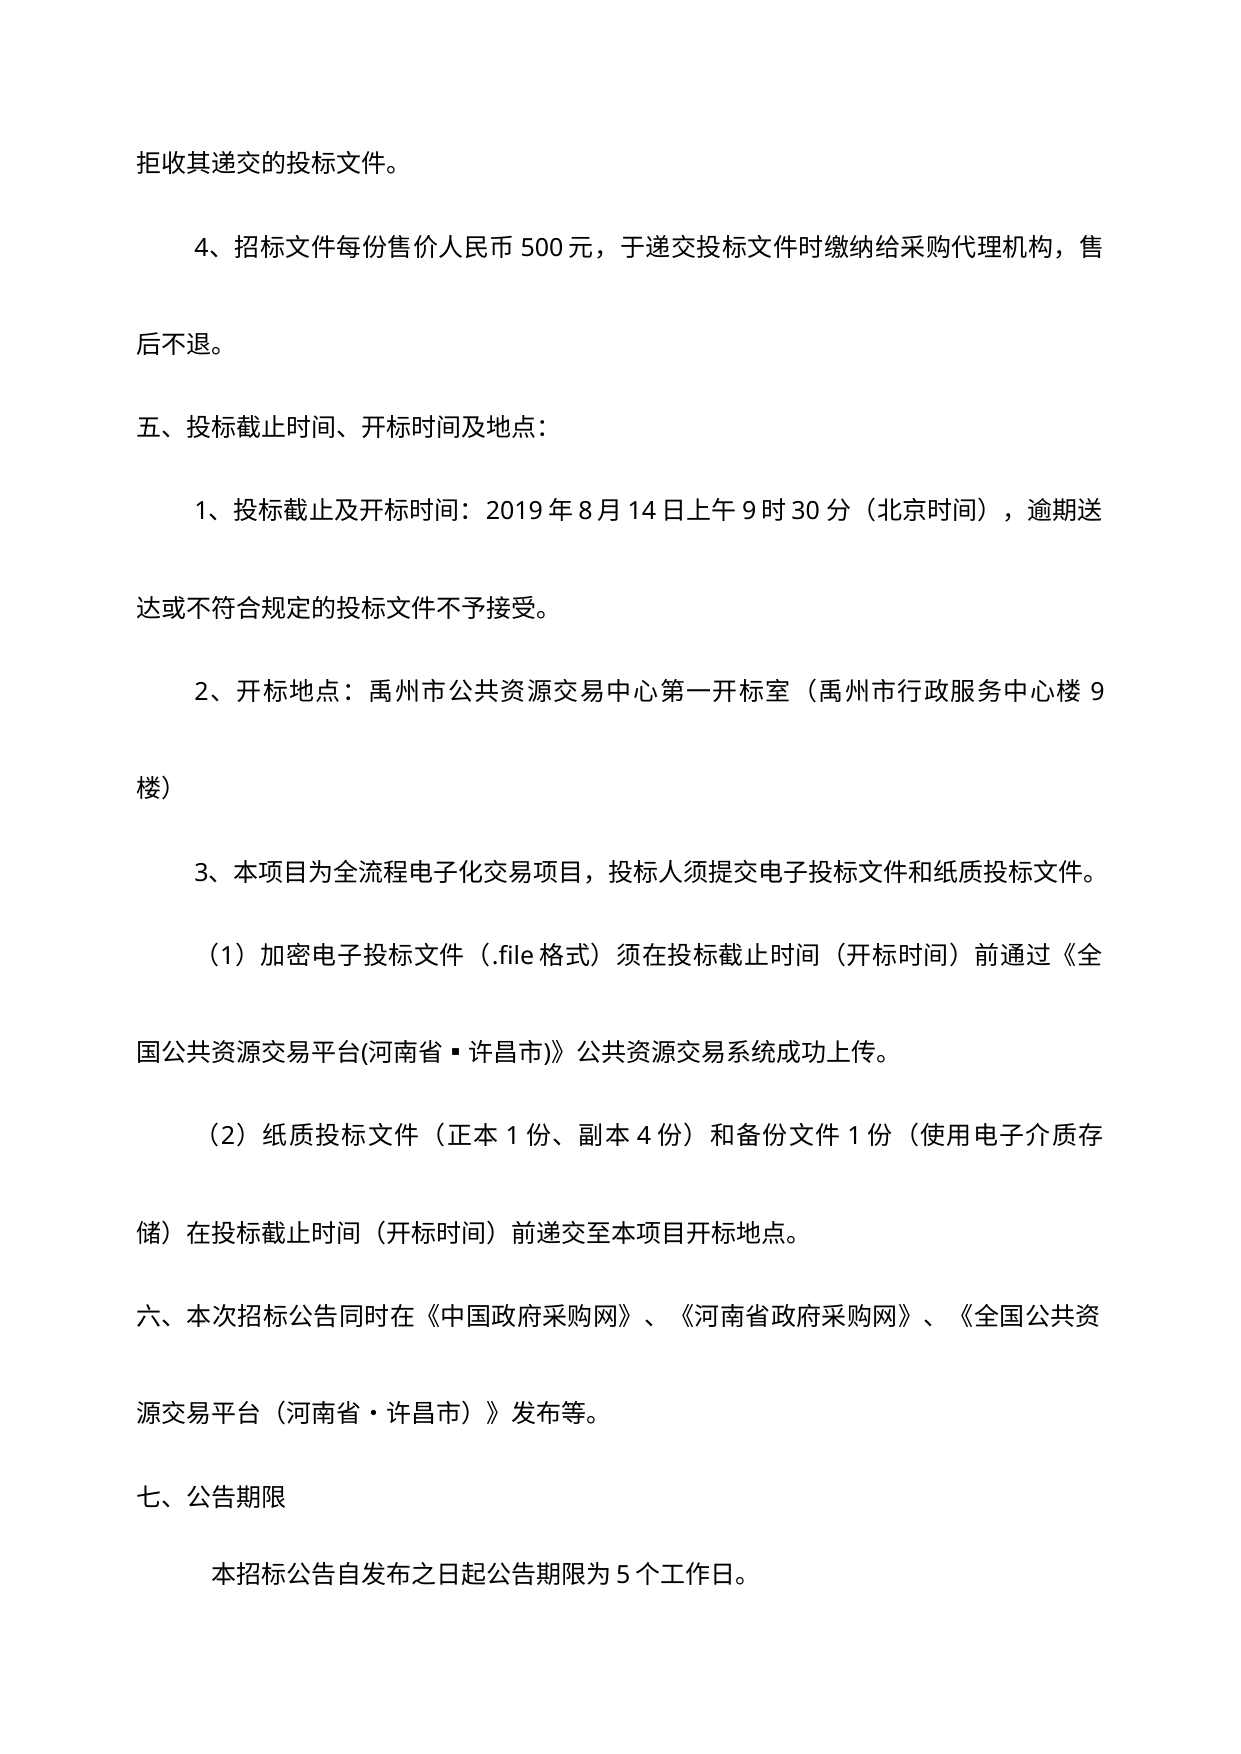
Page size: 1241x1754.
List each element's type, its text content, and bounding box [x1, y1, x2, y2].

text 六、本次招标公告同时在《中国政府采购网》、《河南省政府采购网》、《全国公共资源交易平台（河南省•许昌市）》发布等。 [136, 1282, 1104, 1444]
text 七、公告期限 [136, 1463, 1104, 1528]
text 2、开标地点：禹州市公共资源交易中心第一开标室（禹州市行政服务中心楼9楼） [136, 657, 1104, 819]
text 本招标公告自发布之日起公告期限为5个工作日。 [136, 1540, 1104, 1605]
text （1）加密电子投标文件（.file格式）须在投标截止时间（开标时间）前通过《全国公共资源交易平台(河南省▪许昌市)》公共资源交易系统成功上传。 [136, 921, 1104, 1083]
text （2）纸质投标文件（正本1份、副本4份）和备份文件1份（使用电子介质存储）在投标截止时间（开标时间）前递交至本项目开标地点。 [136, 1101, 1104, 1264]
text 4、招标文件每份售价人民币500元，于递交投标文件时缴纳给采购代理机构，售后不退。 [136, 213, 1104, 375]
text 五、投标截止时间、开标时间及地点： [136, 393, 1104, 458]
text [136, 129, 1104, 194]
text 3、本项目为全流程电子化交易项目，投标人须提交电子投标文件和纸质投标文件。 [136, 838, 1104, 903]
text 1、投标截止及开标时间：2019年8月14日上午9时30 分（北京时间），逾期送达或不符合规定的投标文件不予接受。 [136, 476, 1104, 639]
